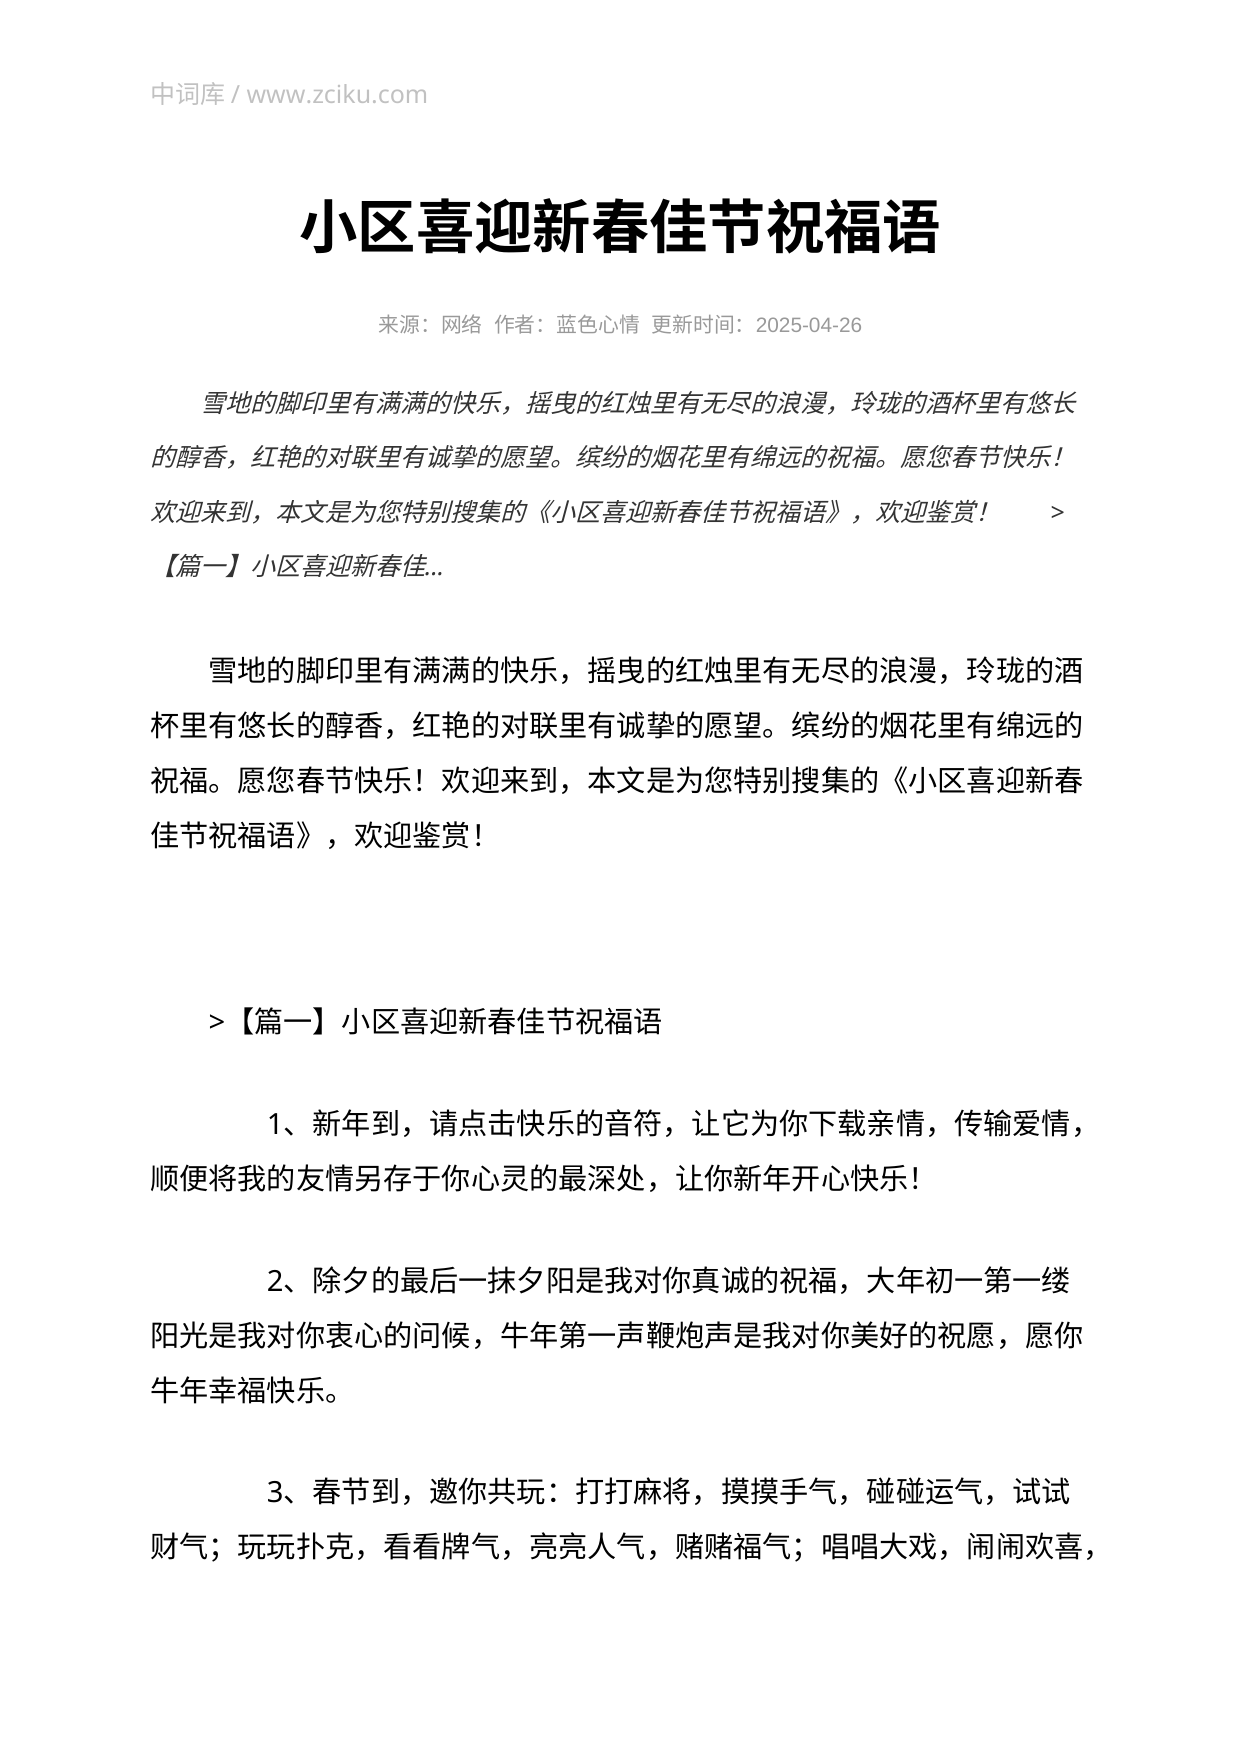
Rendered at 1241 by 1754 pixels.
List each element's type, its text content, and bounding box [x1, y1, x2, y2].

subtitle 小区喜迎新春佳节祝福语 [150, 181, 1090, 266]
text 雪地的脚印里有满满的快乐，摇曳的红烛里有无尽的浪漫，玲珑的酒杯里有悠长的醇香，红艳的对联里有诚挚的愿望。缤纷的烟花里有绵远的祝福。愿您春节快乐！欢迎来到，本文是为您特别搜集的《小区喜迎新春佳节祝福语》，欢迎鉴赏！ [150, 648, 1090, 855]
text 来源：网络 作者：蓝色心情 更新时间：2025-04-26 [150, 313, 1090, 337]
text 2、除夕的最后一抹夕阳是我对你真诚的祝福，大年初一第一缕阳光是我对你衷心的问候，牛年第一声鞭炮声是我对你美好的祝愿，愿你牛年幸福快乐。 [150, 1257, 1090, 1409]
text >【篇一】小区喜迎新春佳节祝福语 [150, 998, 1090, 1041]
text 雪地的脚印里有满满的快乐，摇曳的红烛里有无尽的浪漫，玲珑的酒杯里有悠长的醇香，红艳的对联里有诚挚的愿望。缤纷的烟花里有绵远的祝福。愿您春节快乐！欢迎来到，本文是为您特别搜集的《小区喜迎新春佳节祝福语》，欢迎鉴赏！ >【篇一】小区喜迎新春佳... [150, 383, 1090, 583]
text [150, 1469, 1090, 1566]
text 1、新年到，请点击快乐的音符，让它为你下载亲情，传输爱情，顺便将我的友情另存于你心灵的最深处，让你新年开心快乐！ [150, 1100, 1090, 1198]
